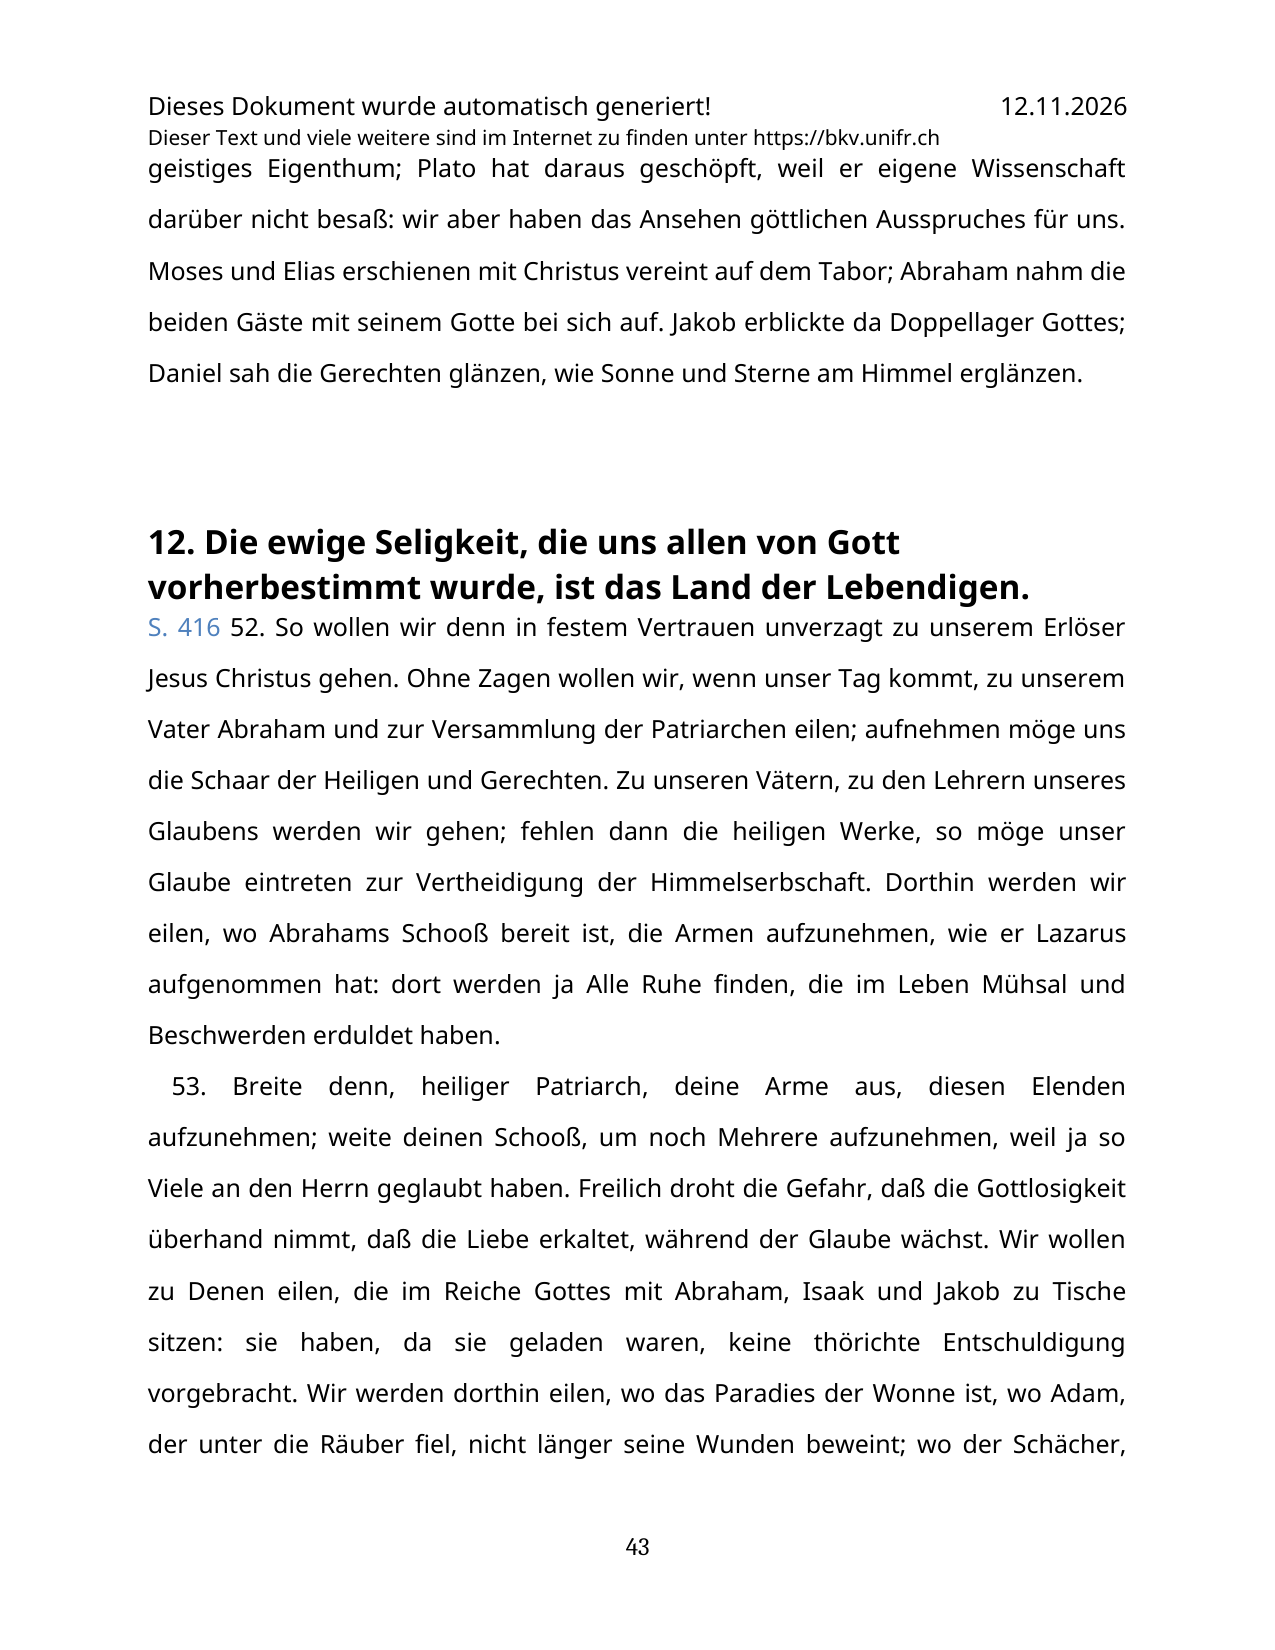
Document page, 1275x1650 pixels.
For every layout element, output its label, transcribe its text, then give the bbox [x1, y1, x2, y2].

subtitle 12. Die ewige Seligkeit, die uns allen von Gott vorherbestimmt wurde, ist das Land der Lebendigen. [148, 519, 1127, 609]
text S. 416 52. So wollen wir denn in festem Vertrauen unverzagt zu unserem Erlöser Jesus Christus gehen. Ohne Zagen wollen wir, wenn unser Tag kommt, zu unserem Vater Abraham und zur Versammlung der Patriarchen eilen; aufnehmen möge uns die Schaar der Heiligen und Gerechten. Zu unseren Vätern, zu den Lehrern unseres Glaubens werden wir gehen; fehlen dann die heiligen Werke, so möge unser Glaube eintreten zur Vertheidigung der Himmelserbschaft. Dorthin werden wir eilen, wo Abrahams Schooß bereit ist, die Armen aufzunehmen, wie er Lazarus aufgenommen hat: dort werden ja Alle Ruhe finden, die im Leben Mühsal und Beschwerden erduldet haben. [148, 609, 1127, 1052]
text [148, 1069, 1127, 1460]
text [148, 151, 1127, 389]
